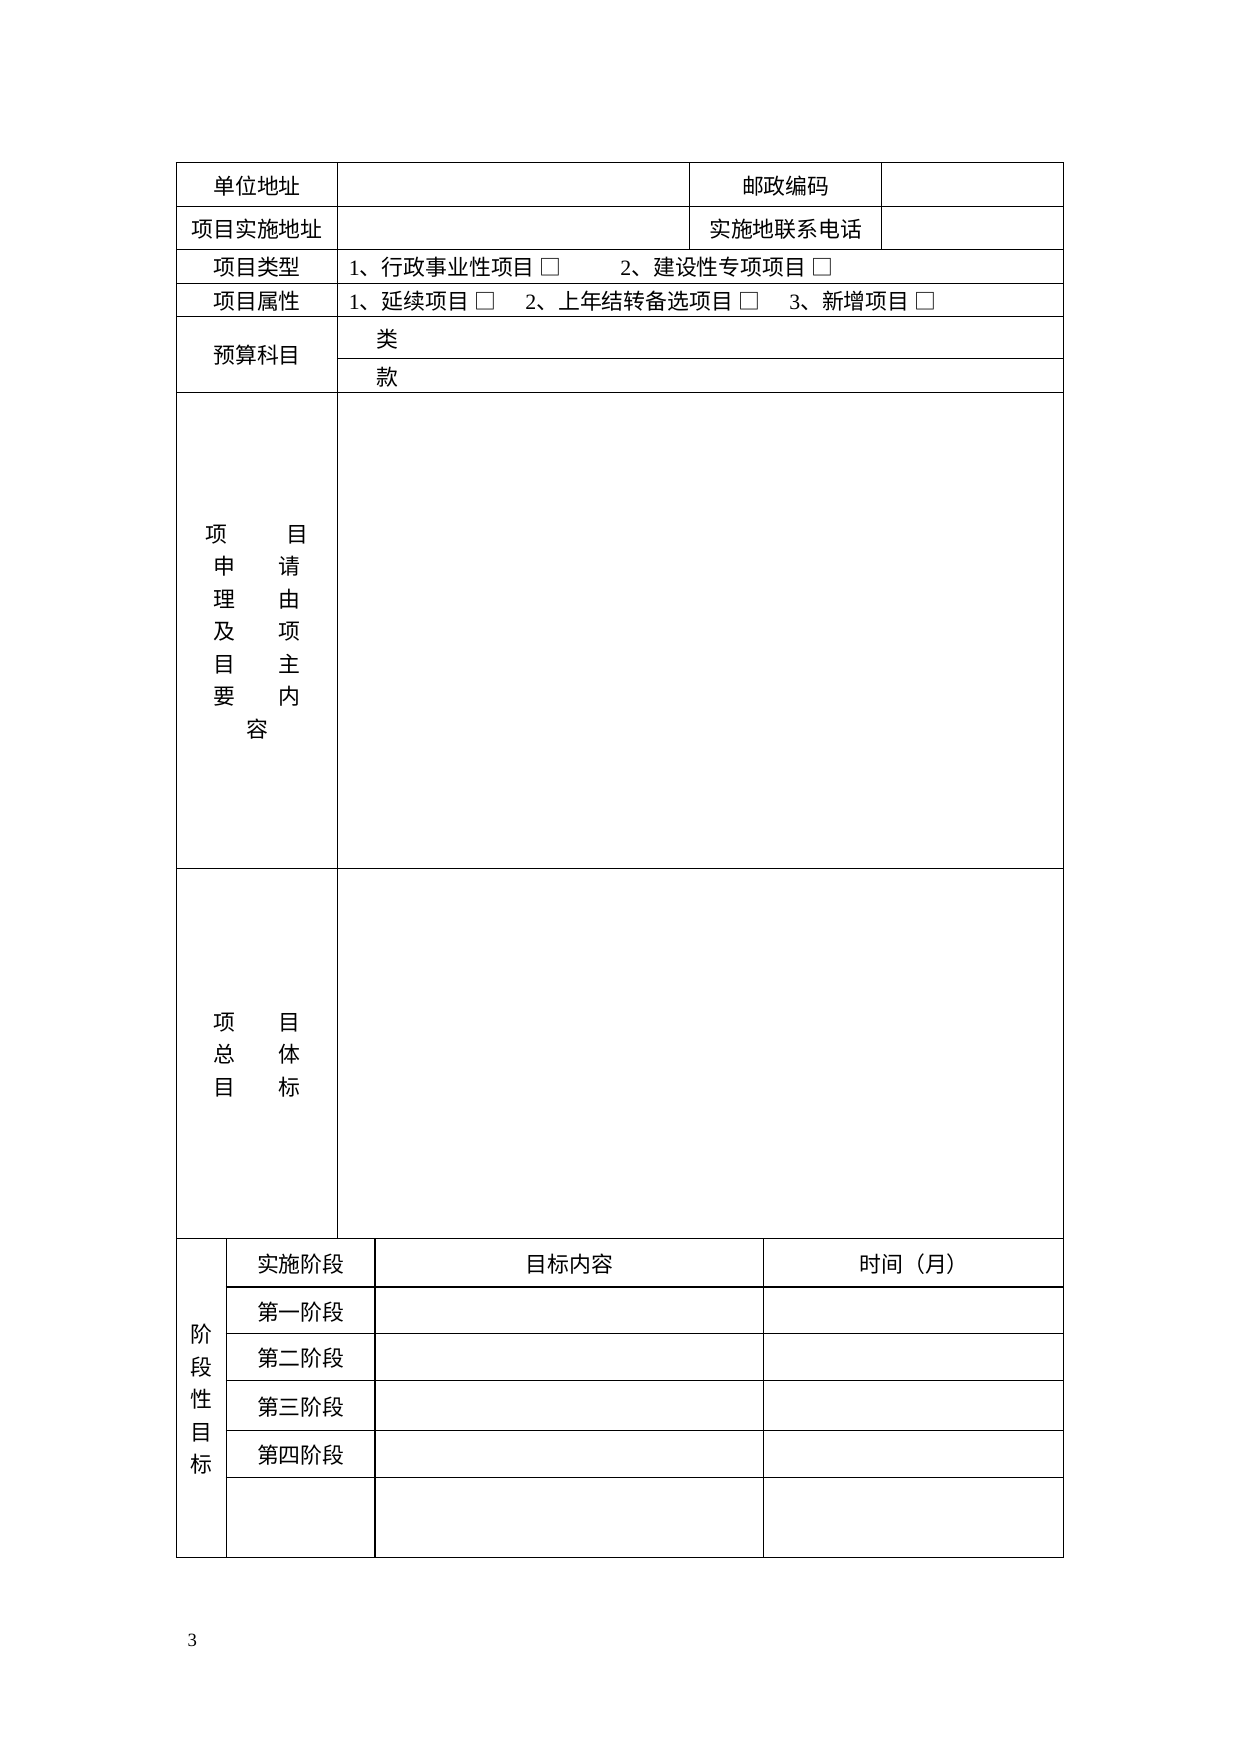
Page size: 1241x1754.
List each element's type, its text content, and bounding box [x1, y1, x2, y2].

table_cell [882, 207, 1063, 249]
table_cell [764, 1334, 1063, 1380]
table_cell [338, 869, 1063, 1238]
table_cell 款 [338, 359, 1063, 392]
table_cell [376, 1288, 763, 1333]
table_cell [376, 1334, 763, 1380]
table_cell [376, 1381, 763, 1430]
table_cell 项目属性 [177, 284, 337, 316]
table_cell 1、延续项目 □ 2、上年结转备选项目 □ 3、新增项目 □ [338, 284, 1063, 316]
table_cell [376, 1478, 763, 1557]
table_cell 第一阶段 [227, 1288, 374, 1333]
table_cell 项目类型 [177, 250, 337, 282]
table_cell 单位地址 [177, 163, 337, 206]
table_cell 1、行政事业性项目 □ 2、建设性专项项目 □ [338, 250, 1063, 282]
table_cell [764, 1431, 1063, 1477]
table_cell 实施地联系电话 [690, 207, 881, 249]
table_cell 目标内容 [376, 1239, 763, 1286]
table_cell 项 目 总 体 目 标 [177, 869, 337, 1238]
table_cell 实施阶段 [227, 1239, 374, 1286]
table_cell [376, 1431, 763, 1477]
table_cell 时间（月） [764, 1239, 1063, 1286]
table_cell [227, 1478, 374, 1557]
table_cell 第四阶段 [227, 1431, 374, 1477]
table_cell [338, 393, 1063, 867]
table_cell [764, 1478, 1063, 1557]
table_cell 项 目 申 请 理 由 及 项 目 主 要 内 容 [177, 393, 337, 867]
table_cell 第三阶段 [227, 1381, 374, 1430]
table_cell [764, 1288, 1063, 1333]
table_cell 邮政编码 [690, 163, 881, 206]
table_cell [338, 163, 689, 206]
table_cell 项目实施地址 [177, 207, 337, 249]
table_cell [338, 207, 689, 249]
table_cell 阶段性目标 [177, 1239, 226, 1557]
table_cell [764, 1381, 1063, 1430]
table_cell 类 [338, 317, 1063, 358]
table_cell 预算科目 [177, 317, 337, 392]
table_cell 第二阶段 [227, 1334, 374, 1380]
table_cell [882, 163, 1063, 206]
